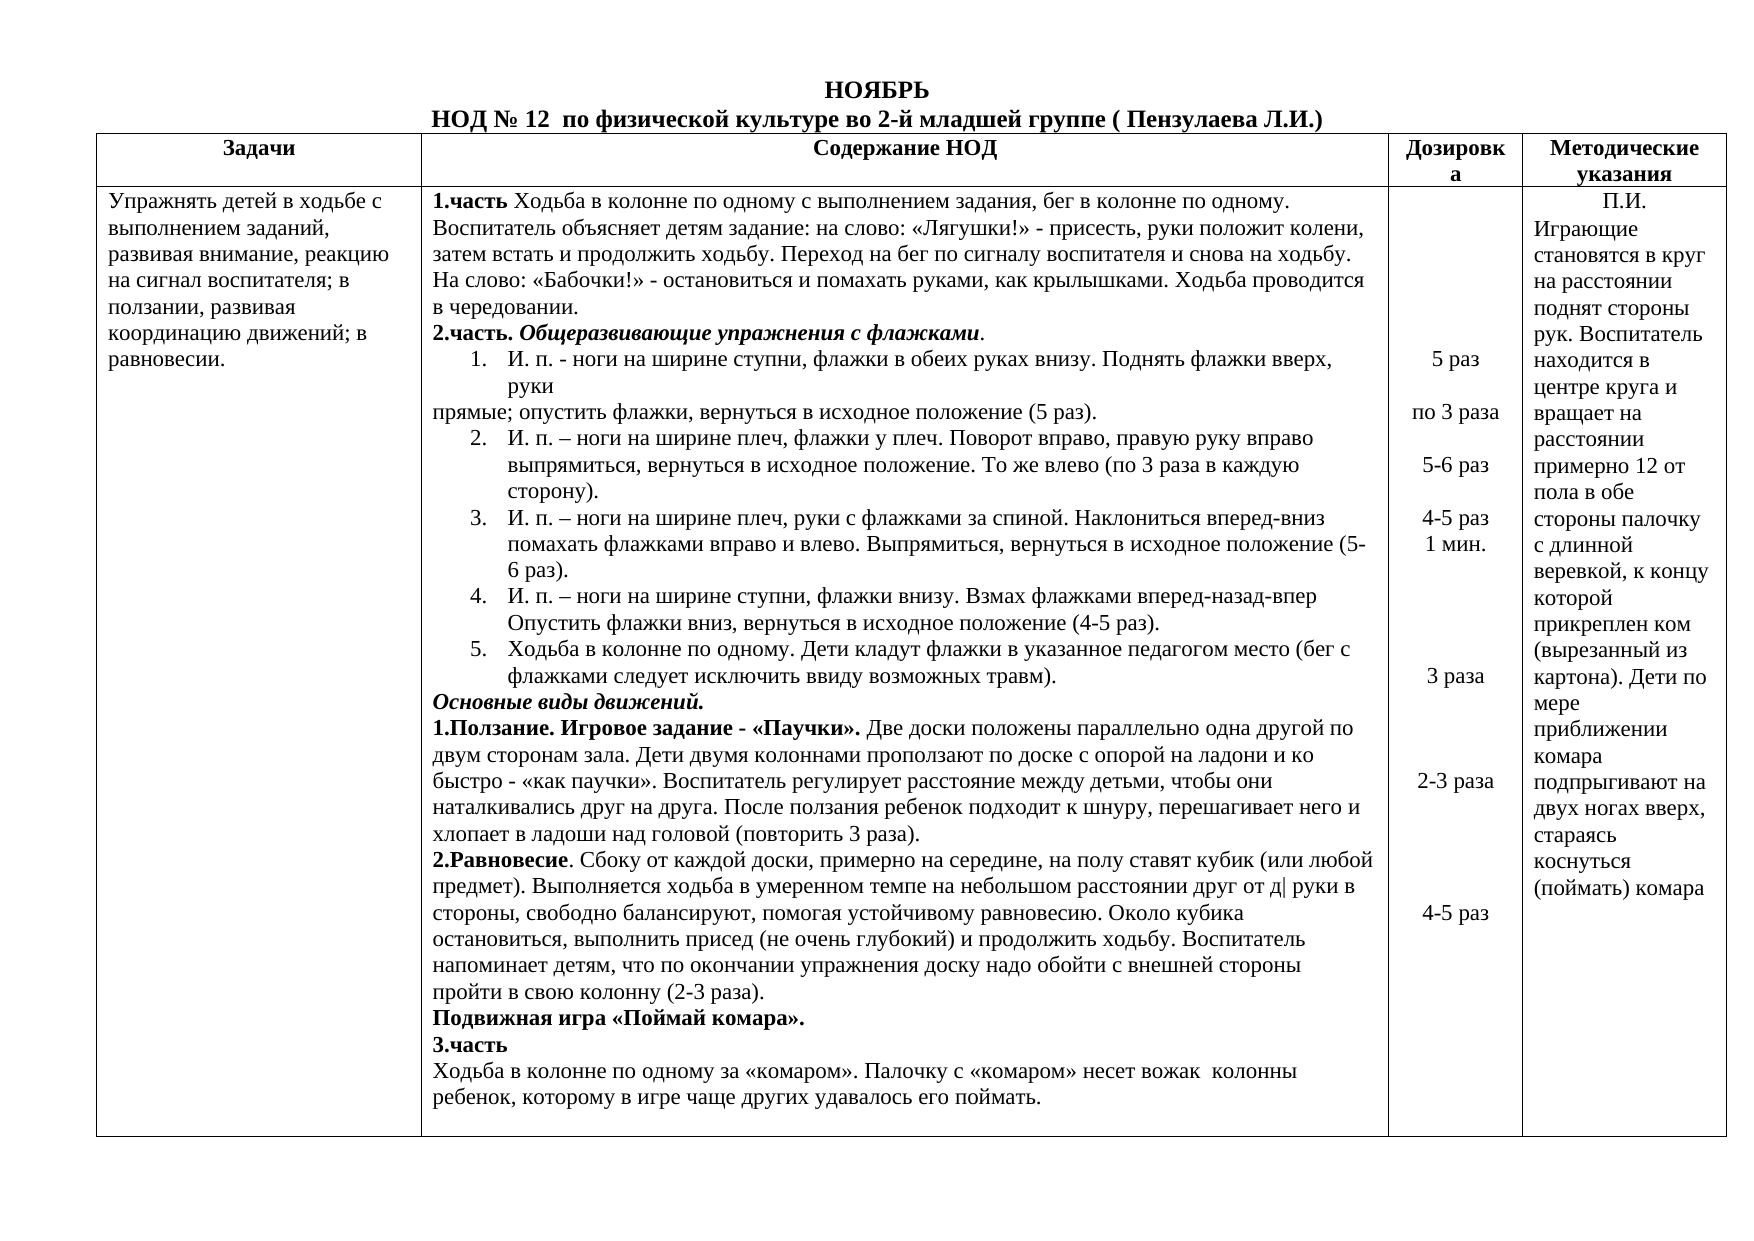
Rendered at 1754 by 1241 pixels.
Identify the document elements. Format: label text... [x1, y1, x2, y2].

table_cell П.И. [1523, 187, 1726, 214]
table_header Методические указания [1523, 134, 1726, 186]
table_cell Упражнять детей в ходьбе с выполнением заданий, развивая внимание, реакцию на сигнал воспитателя; в ползании, развивая координацию движений; в равновесии. [97, 187, 421, 1136]
text НОД № 12 по физической культуре во 2-й младшей группе ( Пензулаева Л.И.) [75, 104, 1679, 132]
text НОЯБРЬ [75, 75, 1679, 104]
table_header Задачи [97, 134, 421, 186]
table_header Дозировка [1389, 134, 1522, 186]
table_cell 1.часть Ходьба в колонне по одному с выполнением задания, бег в колонне по одному. Воспитатель объясняет детям задание: на слово: «Лягушки!» - присесть, руки положит колени, затем встать и продолжить ходьбу. Переход на бег по сигналу воспитателя и снова на ходьбу. На слово: «Бабочки!» - остановиться и помахать руками, как крылышками. Ходьба проводится в чередовании. 2.часть. Общеразвивающие упражнения с флажками. И. п. - ноги на ширине ступни, флажки в обеих руках внизу. Поднять флажки вверх, руки прямые; опустить флажки, вернуться в исходное положение (5 раз). И. п. – ноги на ширине плеч, флажки у плеч. Поворот вправо, правую руку вправо выпрямиться, вернуться в исходное положение. То же влево (по 3 раза в каждую сторону). И. п. – ноги на ширине плеч, руки с флажками за спиной. Наклониться вперед-вниз помахать флажками вправо и влево. Выпрямиться, вернуться в исходное положение (5-6 раз). И. п. – ноги на ширине ступни, флажки внизу. Взмах флажками вперед-назад-впер Опустить флажки вниз, вернуться в исходное положение (4-5 раз). Ходьба в колонне по одному. Дети кладут флажки в указанное педагогом место (бег с флажками следует исключить ввиду возможных травм). Основные виды движений. 1.Ползание. Игровое задание - «Паучки». Две доски положены параллельно одна другой по двум сторонам зала. Дети двумя колоннами проползают по доске с опорой на ладони и ко быстро - «как паучки». Воспитатель регулирует расстояние между детьми, чтобы они наталкивались друг на друга. После ползания ребенок подходит к шнуру, перешагивает него и хлопает в ладоши над головой (повторить 3 раза). 2.Равновесие. Сбоку от каждой доски, примерно на середине, на полу ставят кубик (или любой предмет). Выполняется ходьба в умеренном темпе на небольшом расстоянии друг от д| руки в стороны, свободно балансируют, помогая устойчивому равновесию. Около кубика остановиться, выполнить присед (не очень глубокий) и продолжить ходьбу. Воспитатель напоминает детям, что по окончании упражнения доску надо обойти с внешней стороны пройти в свою колонну (2-3 раза). Подвижная игра «Поймай комара». 3.часть Ходьба в колонне по одному за «комаром». Палочку с «комаром» несет вожак колонны ребенок, которому в игре чаще других удавалось его поймать. [422, 187, 1388, 1136]
table_cell 5 раз по 3 раза 5-6 раз 4-5 раз 1 мин. 3 раза 2-3 раза 4-5 раз [1389, 187, 1522, 1136]
table_header Содержание НОД [422, 134, 1388, 186]
table_cell Играющие становятся в круг на расстоянии поднят стороны рук. Воспитатель находится в центре круга и вращает на расстоянии примерно 12 от пола в обе стороны палочку с длинной веревкой, к концу которой прикреплен ком (вырезанный из картона). Дети по мере приближении комара подпрыгивают на двух ногах вверх, стараясь коснуться (поймать) комара [1523, 214, 1726, 1136]
